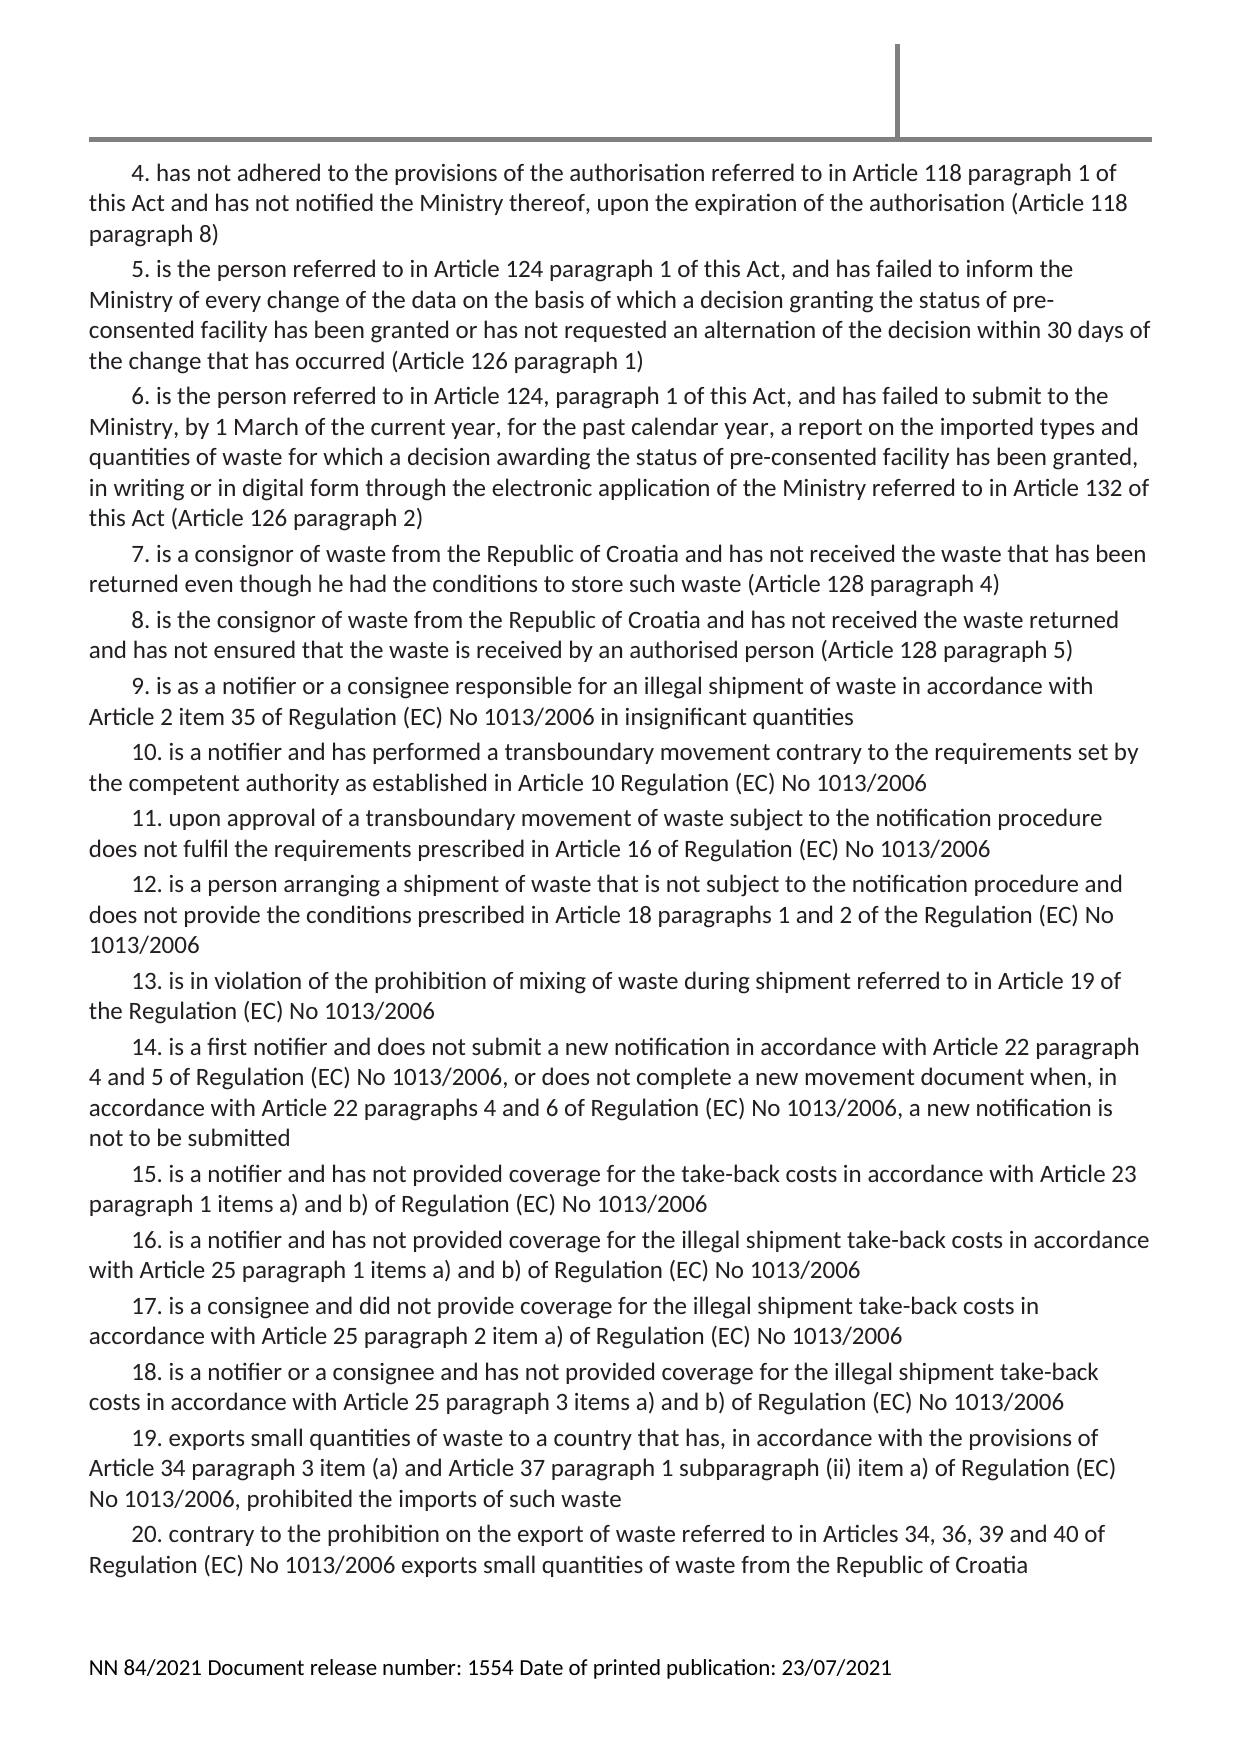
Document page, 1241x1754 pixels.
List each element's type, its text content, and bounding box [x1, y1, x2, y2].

text 20. contrary to the prohibition on the export of waste referred to in Articles 34, 36, 39 and 40 of Regulation (EC) No 1013/2006 exports small quantities of waste from the Republic of Croatia [89, 1519, 1152, 1580]
text 7. is a consignor of waste from the Republic of Croatia and has not received the waste that has been returned even though he had the conditions to store such waste (Article 128 paragraph 4) [89, 538, 1152, 599]
text 13. is in violation of the prohibition of mixing of waste during shipment referred to in Article 19 of the Regulation (EC) No 1013/2006 [89, 965, 1152, 1026]
text 5. is the person referred to in Article 124 paragraph 1 of this Act, and has failed to inform the Ministry of every change of the data on the basis of which a decision granting the status of pre-consented facility has been granted or has not requested an alternation of the decision within 30 days of the change that has occurred (Article 126 paragraph 1) [89, 253, 1152, 375]
text 16. is a notifier and has not provided coverage for the illegal shipment take-back costs in accordance with Article 25 paragraph 1 items a) and b) of Regulation (EC) No 1013/2006 [89, 1224, 1152, 1285]
text 18. is a notifier or a consignee and has not provided coverage for the illegal shipment take-back costs in accordance with Article 25 paragraph 3 items a) and b) of Regulation (EC) No 1013/2006 [89, 1356, 1152, 1417]
text 8. is the consignor of waste from the Republic of Croatia and has not received the waste returned and has not ensured that the waste is received by an authorised person (Article 128 paragraph 5) [89, 604, 1152, 665]
text 6. is the person referred to in Article 124, paragraph 1 of this Act, and has failed to submit to the Ministry, by 1 March of the current year, for the past calendar year, a report on the imported types and quantities of waste for which a decision awarding the status of pre-consented facility has been granted, in writing or in digital form through the electronic application of the Ministry referred to in Article 132 of this Act (Article 126 paragraph 2) [89, 380, 1152, 533]
text 19. exports small quantities of waste to a country that has, in accordance with the provisions of Article 34 paragraph 3 item (a) and Article 37 paragraph 1 subparagraph (ii) item a) of Regulation (EC) No 1013/2006, prohibited the imports of such waste [89, 1422, 1152, 1514]
text 17. is a consignee and did not provide coverage for the illegal shipment take-back costs in accordance with Article 25 paragraph 2 item a) of Regulation (EC) No 1013/2006 [89, 1290, 1152, 1351]
text 11. upon approval of a transboundary movement of waste subject to the notification procedure does not fulfil the requirements prescribed in Article 16 of Regulation (EC) No 1013/2006 [89, 802, 1152, 863]
text 12. is a person arranging a shipment of waste that is not subject to the notification procedure and does not provide the conditions prescribed in Article 18 paragraphs 1 and 2 of the Regulation (EC) No 1013/2006 [89, 868, 1152, 960]
text 10. is a notifier and has performed a transboundary movement contrary to the requirements set by the competent authority as established in Article 10 Regulation (EC) No 1013/2006 [89, 736, 1152, 797]
text 14. is a first notifier and does not submit a new notification in accordance with Article 22 paragraph 4 and 5 of Regulation (EC) No 1013/2006, or does not complete a new movement document when, in accordance with Article 22 paragraphs 4 and 6 of Regulation (EC) No 1013/2006, a new notification is not to be submitted [89, 1031, 1152, 1153]
text 15. is a notifier and has not provided coverage for the take-back costs in accordance with Article 23 paragraph 1 items a) and b) of Regulation (EC) No 1013/2006 [89, 1158, 1152, 1219]
text 4. has not adhered to the provisions of the authorisation referred to in Article 118 paragraph 1 of this Act and has not notified the Ministry thereof, upon the expiration of the authorisation (Article 118 paragraph 8) [89, 157, 1152, 248]
text 9. is as a notifier or a consignee responsible for an illegal shipment of waste in accordance with Article 2 item 35 of Regulation (EC) No 1013/2006 in insignificant quantities [89, 670, 1152, 731]
